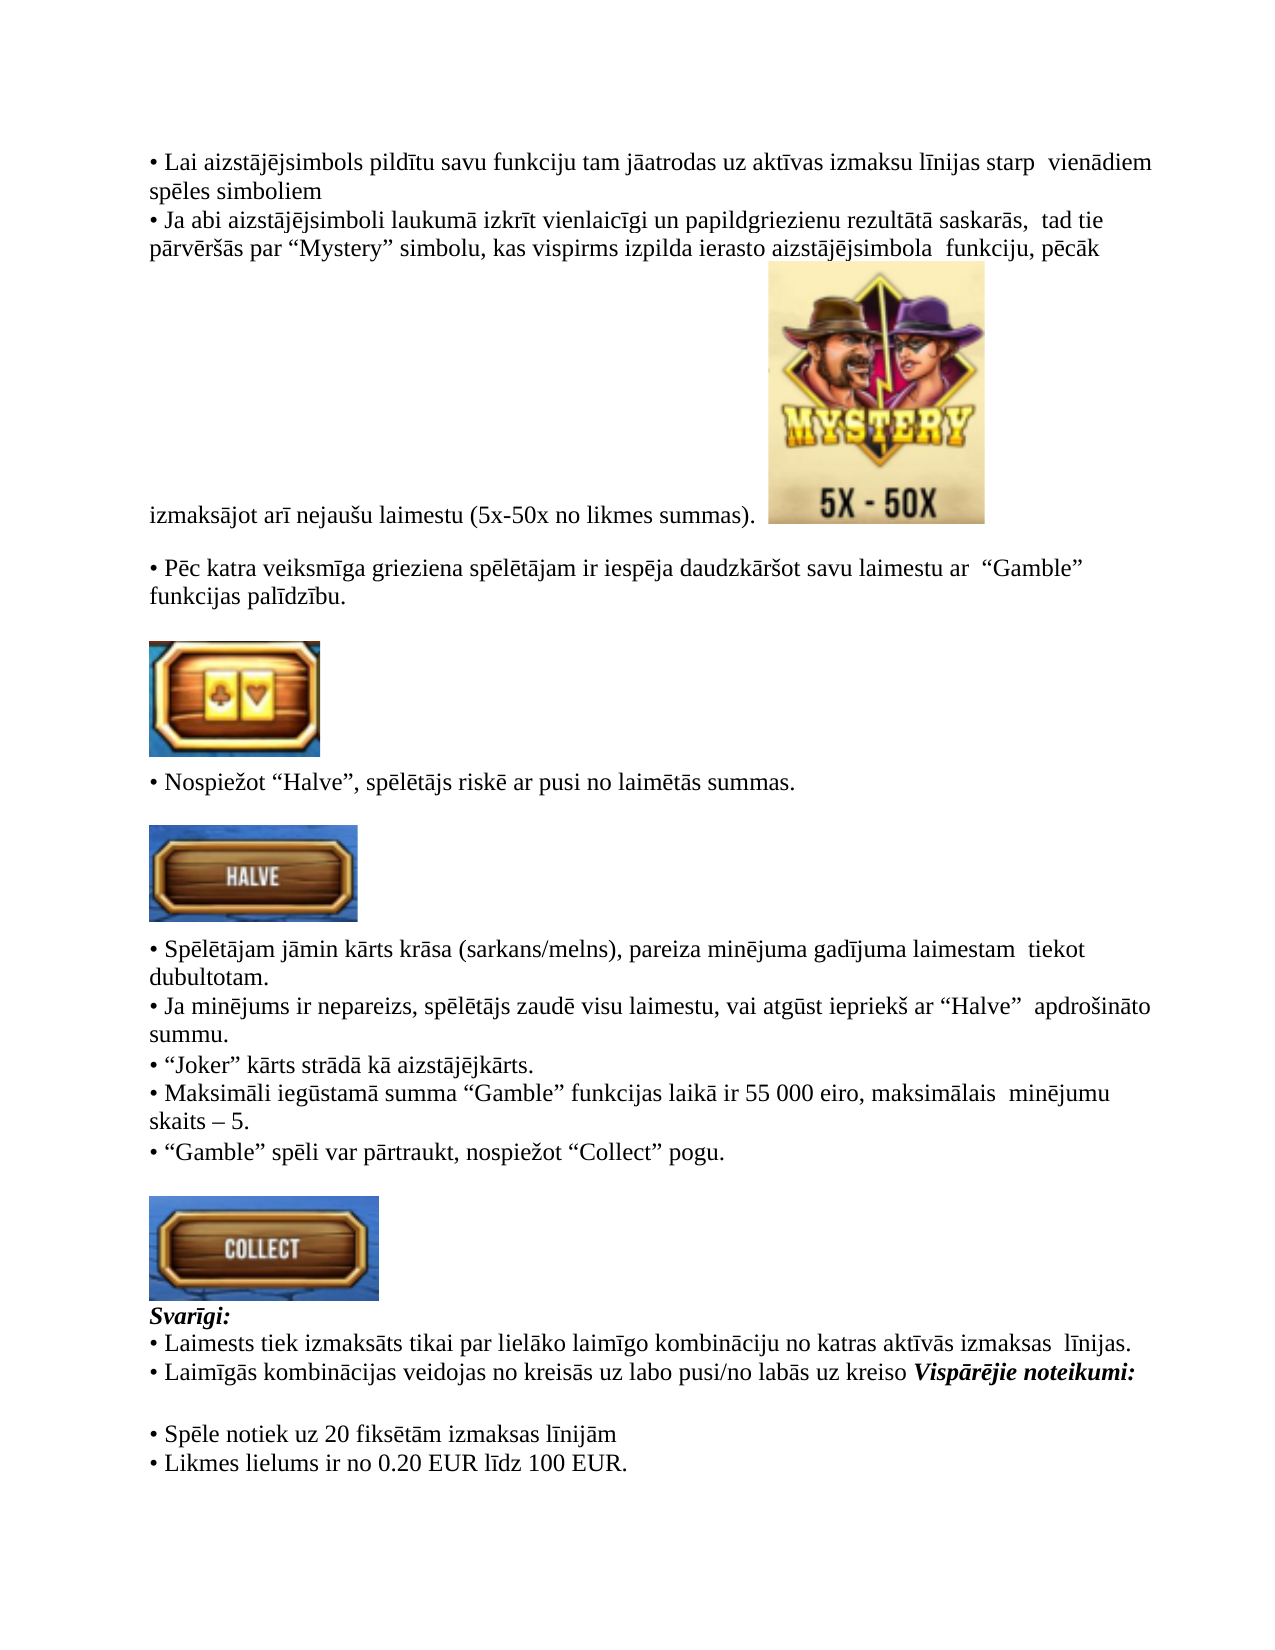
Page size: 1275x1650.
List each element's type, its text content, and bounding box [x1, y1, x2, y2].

picture [149, 825, 358, 922]
text • Ja minējums ir nepareizs, spēlētājs zaudē visu laimestu, vai atgūst iepriekš ar “Halve” apdrošināto summu. [149, 993, 1161, 1048]
text • Laimīgās kombinācijas veidojas no kreisās uz labo pusi/no labās uz kreiso Vispārējie noteikumi: [149, 1357, 1161, 1386]
picture [149, 1196, 379, 1301]
text • Spēle notiek uz 20 fiksētām izmaksas līnijām [149, 1419, 1161, 1448]
text • Lai aizstājējsimbols pildītu savu funkciju tam jāatrodas uz aktīvas izmaksu līnijas starp vienādiem spēles simboliem [322, 148, 1161, 204]
text • Ja abi aizstājējsimboli laukumā izkrīt vienlaicīgi un papildgriezienu rezultātā saskarās, tad tie pārvēršās par “Mystery” simbolu, kas vispirms izpilda ierasto aizstājējsimbola funkciju, pēcāk izmaksājot arī nejaušu laimestu (5x-50x no likmes summas). [149, 206, 1161, 529]
text Svarīgi: [149, 1301, 1161, 1330]
text • “Gamble” spēli var pārtraukt, nospiežot “Collect” pogu. [149, 1137, 1161, 1166]
text • Likmes lielums ir no 0.20 EUR līdz 100 EUR. [149, 1448, 1161, 1477]
text • “Joker” kārts strādā kā aizstājējkārts. [149, 1050, 1161, 1079]
picture [149, 641, 321, 757]
text • Laimests tiek izmaksāts tikai par lielāko laimīgo kombināciju no katras aktīvās izmaksas līnijas. [149, 1330, 1161, 1357]
text • Maksimāli iegūstamā summa “Gamble” funkcijas laikā ir 55 000 eiro, maksimālais minējumu skaits – 5. [149, 1080, 1161, 1134]
picture [768, 261, 985, 524]
text • Pēc katra veiksmīga grieziena spēlētājam ir iespēja daudzkāršot savu laimestu ar “Gamble” funkcijas palīdzību. [149, 555, 1161, 610]
text • Spēlētājam jāmin kārts krāsa (sarkans/melns), pareiza minējuma gadījuma laimestam tiekot dubultotam. [149, 936, 1161, 991]
text • Nospiežot “Halve”, spēlētājs riskē ar pusi no laimētās summas. [149, 767, 1161, 796]
